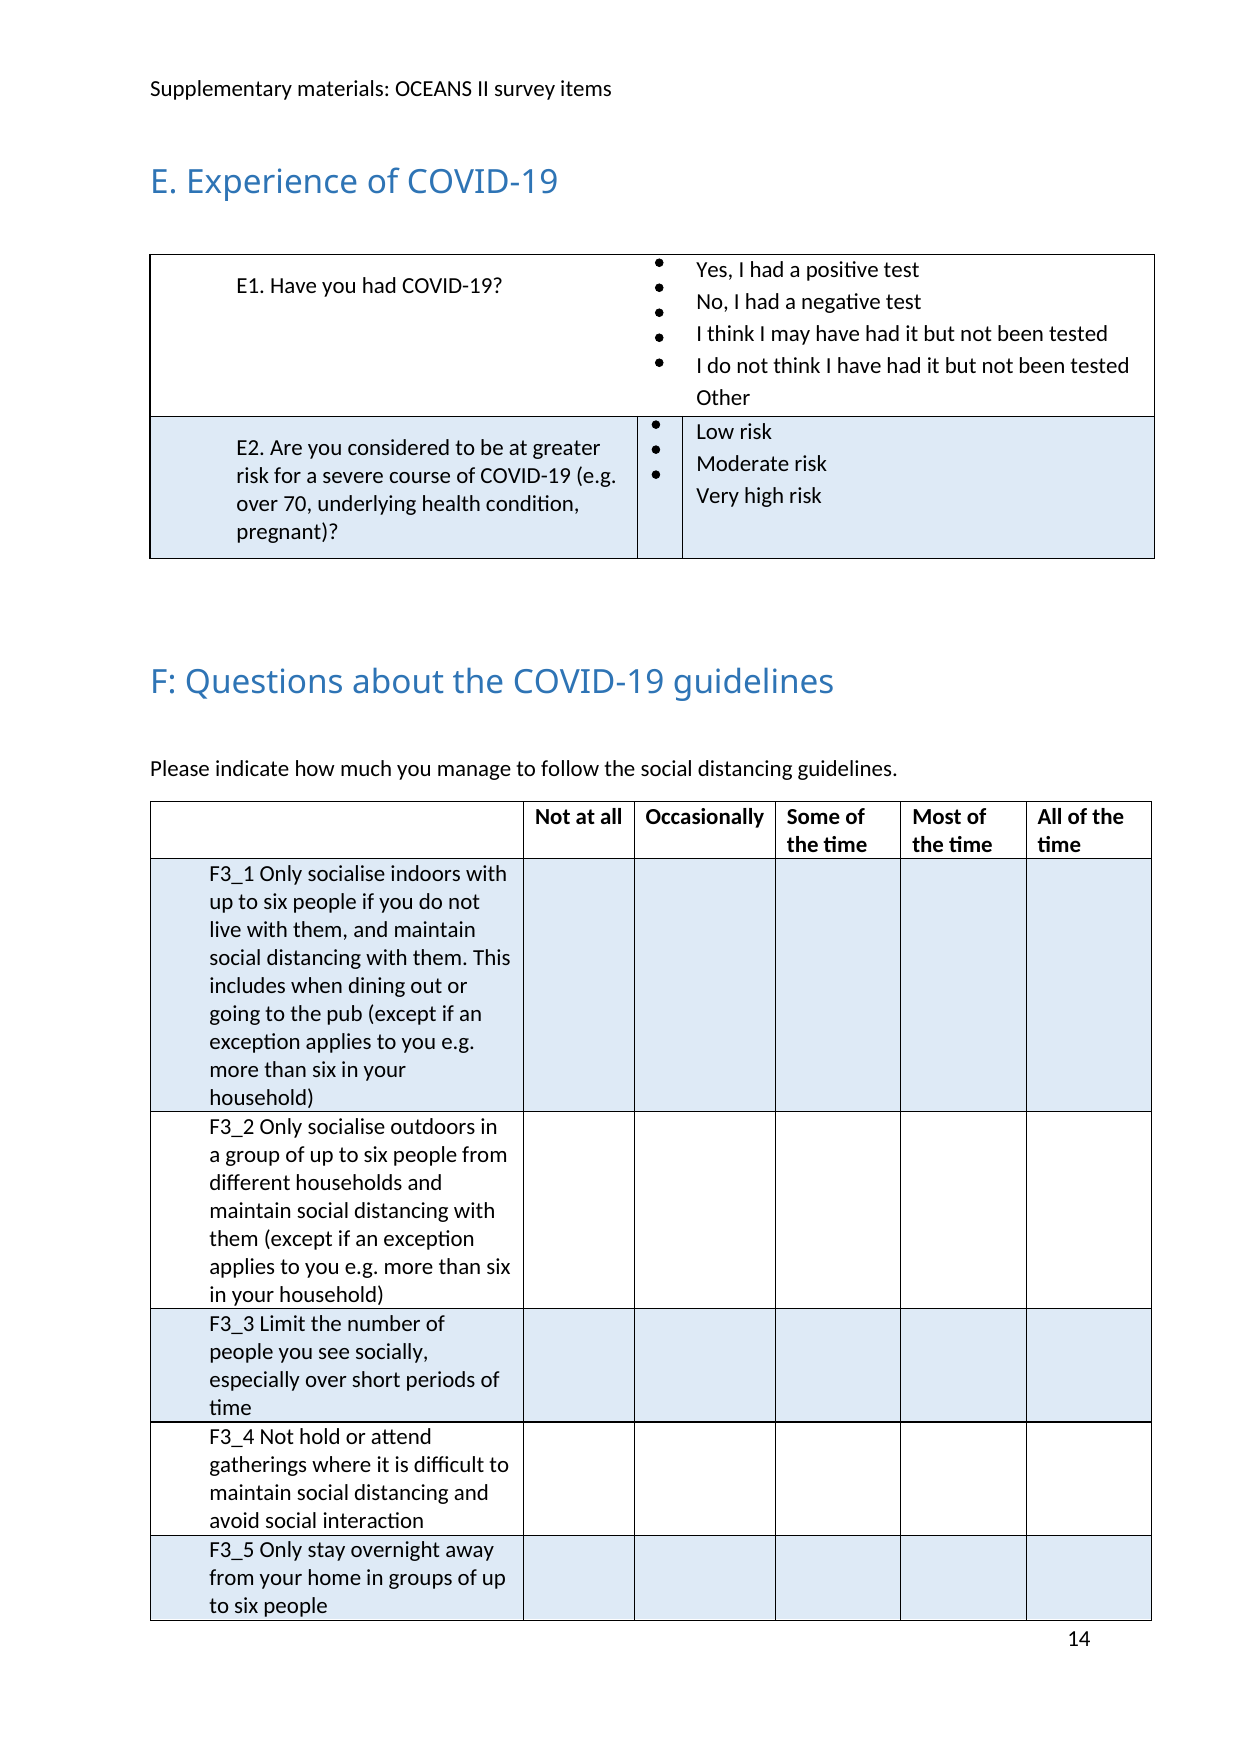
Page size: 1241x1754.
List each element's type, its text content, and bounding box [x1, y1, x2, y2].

table_cell [1027, 1536, 1151, 1619]
table_cell [1027, 1309, 1151, 1421]
table_header [638, 255, 682, 416]
table_cell [901, 1423, 1026, 1534]
table_cell F3_3 Limit the number of people you see socially, especially over short periods of time [151, 1309, 523, 1421]
table_cell F3_4 Not hold or attend gatherings where it is difficult to maintain social distancing and avoid social interaction [151, 1423, 523, 1534]
table_header Most of the time [901, 802, 1026, 858]
table_header [151, 802, 523, 858]
table_cell [524, 1423, 634, 1534]
table_cell [635, 1536, 775, 1619]
table_cell [635, 1423, 775, 1534]
table_header Not at all [524, 802, 634, 858]
table_cell [524, 1536, 634, 1619]
table_cell [901, 1309, 1026, 1421]
table_cell [524, 859, 634, 1111]
table_header Occasionally [635, 802, 775, 858]
table_header E1. Have you had COVID-19? [151, 255, 638, 416]
table_cell [901, 1536, 1026, 1619]
table_cell Low risk Moderate risk Very high risk [683, 417, 1154, 558]
table_cell [635, 859, 775, 1111]
table_cell [1027, 1423, 1151, 1534]
table_cell [776, 859, 900, 1111]
table_cell F3_5 Only stay overnight away from your home in groups of up to six people [151, 1536, 523, 1619]
table_cell [635, 1309, 775, 1421]
table_cell [524, 1112, 634, 1308]
subtitle E. Experience of COVID-19 [150, 158, 1090, 203]
subtitle F: Questions about the COVID-19 guidelines [150, 658, 1090, 703]
table_cell [635, 1112, 775, 1308]
table_cell F3_2 Only socialise outdoors in a group of up to six people from different households and maintain social distancing with them (except if an exception applies to you e.g. more than six in your household) [151, 1112, 523, 1308]
table_cell [1027, 859, 1151, 1111]
table_header All of the time [1027, 802, 1151, 858]
table_cell [1027, 1112, 1151, 1308]
table_header Yes, I had a positive test No, I had a negative test I think I may have had it but not been tested I do not think I have had it but not been tested Other [682, 255, 1154, 416]
table_cell [776, 1536, 900, 1619]
table_cell [524, 1309, 634, 1421]
table_cell [901, 1112, 1026, 1308]
table_header Some of the time [776, 802, 900, 858]
table_cell [638, 417, 682, 558]
table_cell [776, 1309, 900, 1421]
table_cell [776, 1423, 900, 1534]
table_cell [901, 859, 1026, 1111]
table_cell E2. Are you considered to be at greater risk for a severe course of COVID-19 (e.g. over 70, underlying health condition, pregnant)? [151, 417, 637, 558]
table_cell F3_1 Only socialise indoors with up to six people if you do not live with them, and maintain social distancing with them. This includes when dining out or going to the pub (except if an exception applies to you e.g. more than six in your household) [151, 859, 523, 1111]
text Please indicate how much you manage to follow the social distancing guidelines. [150, 754, 1090, 782]
table_cell [776, 1112, 900, 1308]
